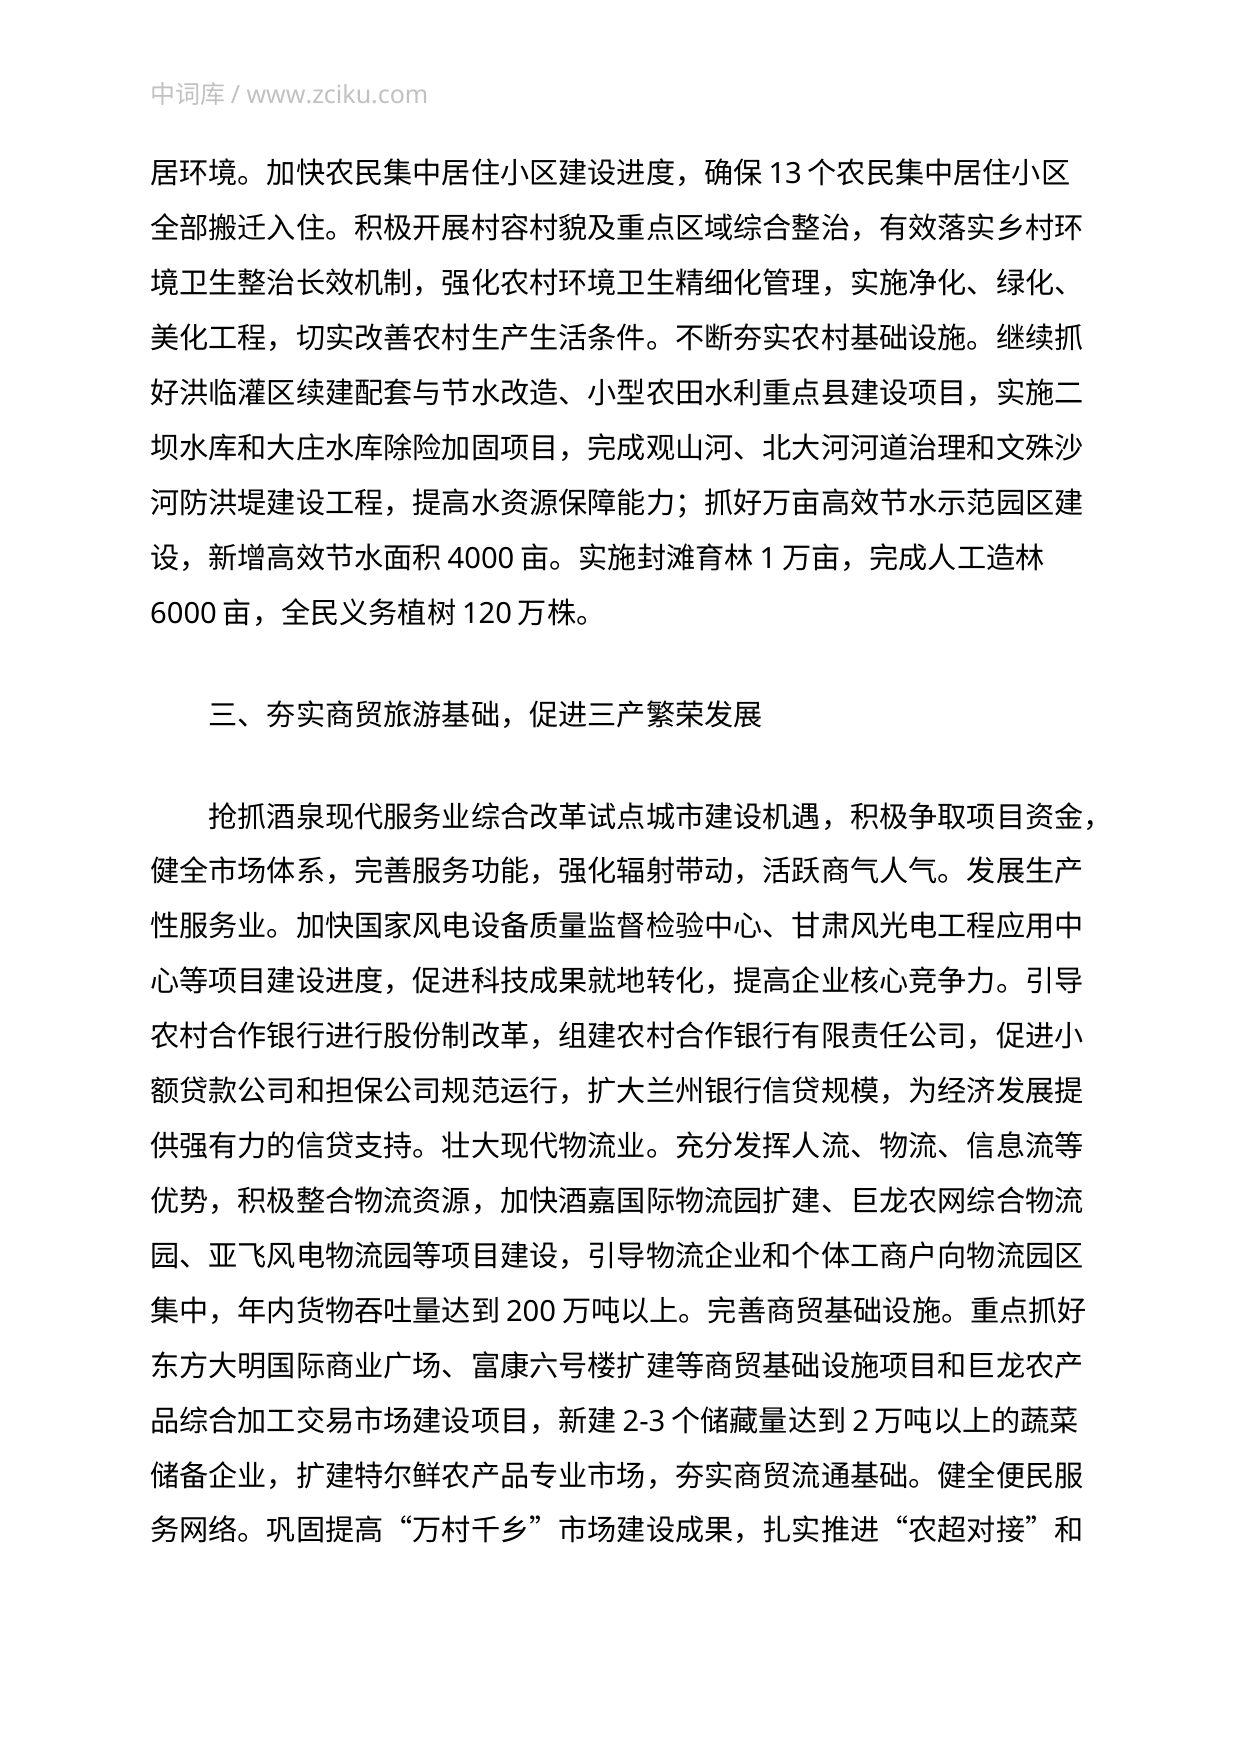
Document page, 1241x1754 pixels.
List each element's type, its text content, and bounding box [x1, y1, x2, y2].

text 三、夯实商贸旅游基础，促进三产繁荣发展 [150, 691, 1090, 734]
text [150, 150, 1090, 632]
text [150, 793, 1090, 1549]
